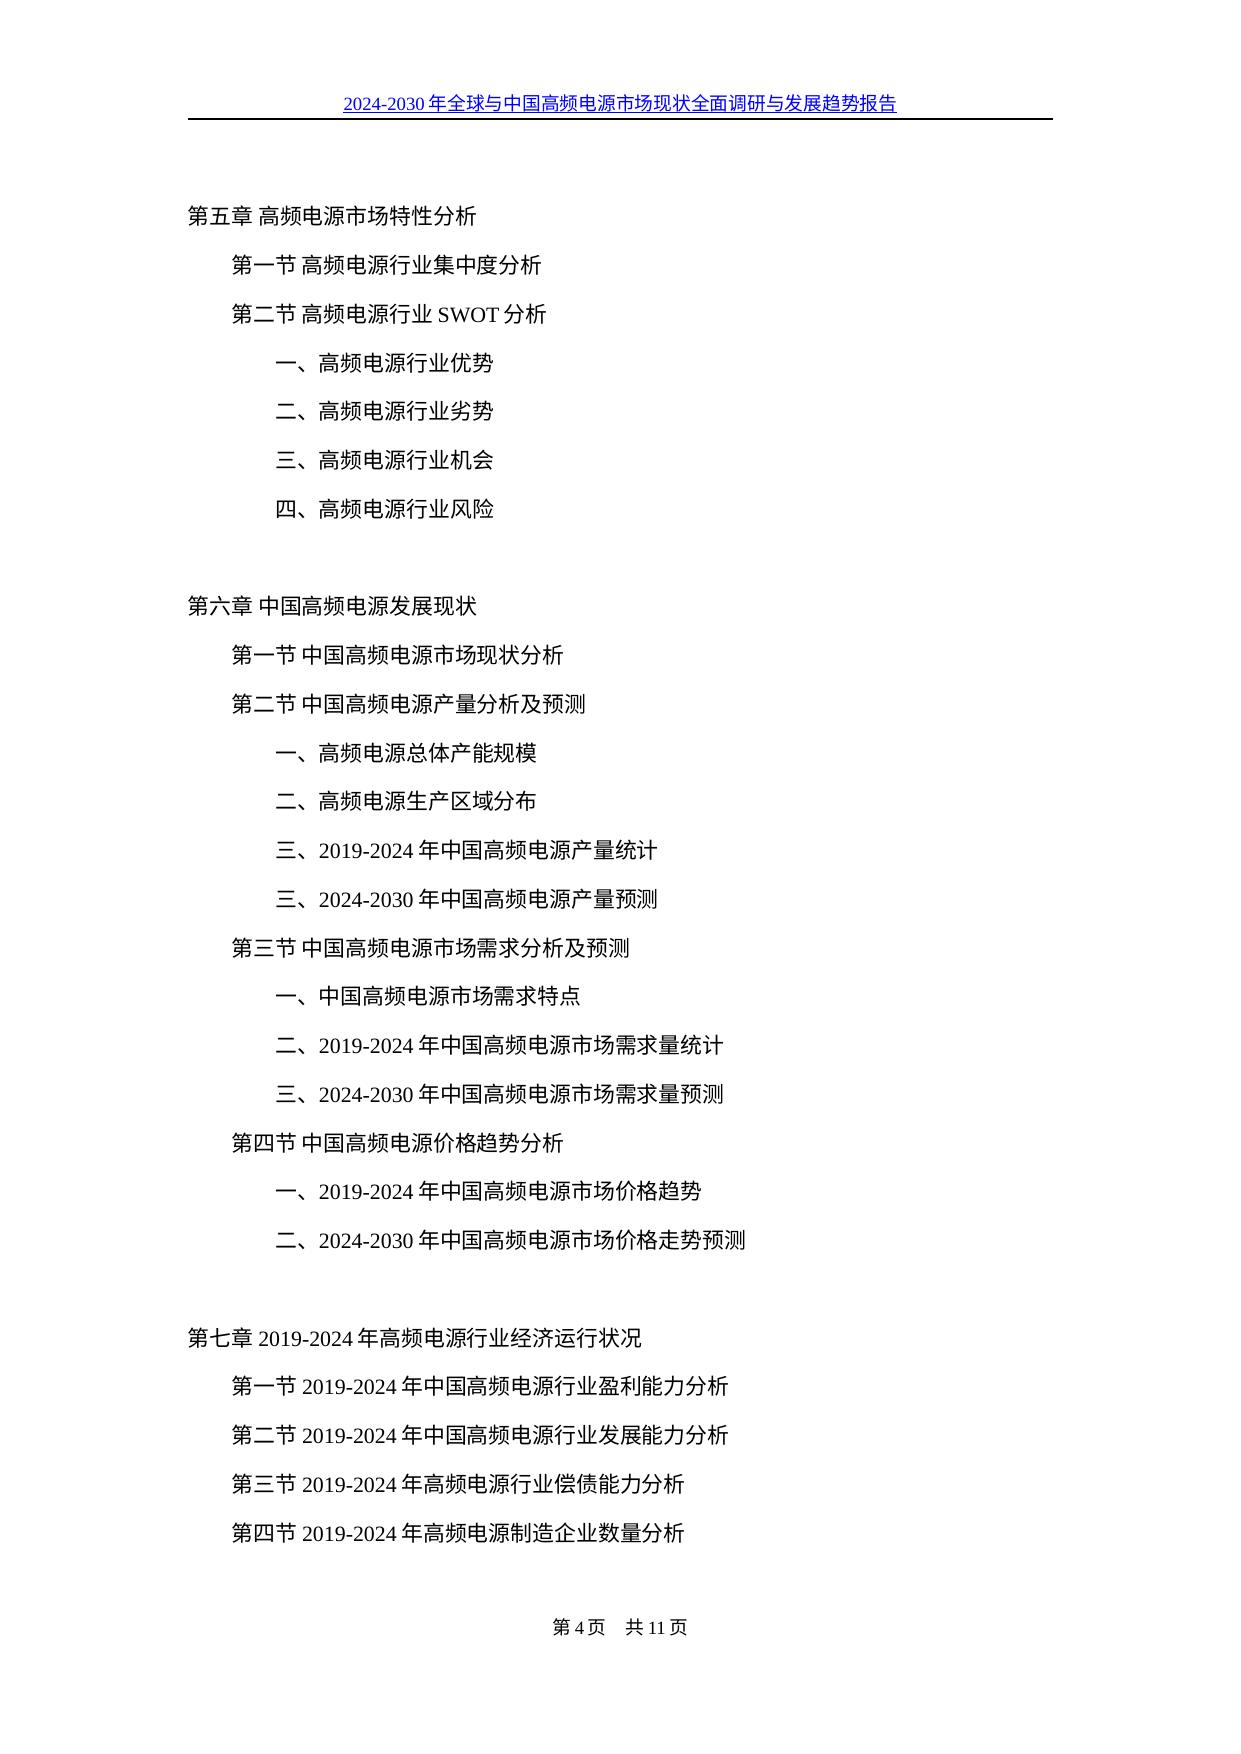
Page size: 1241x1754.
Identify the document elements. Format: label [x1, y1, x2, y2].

text [187, 150, 1053, 1548]
